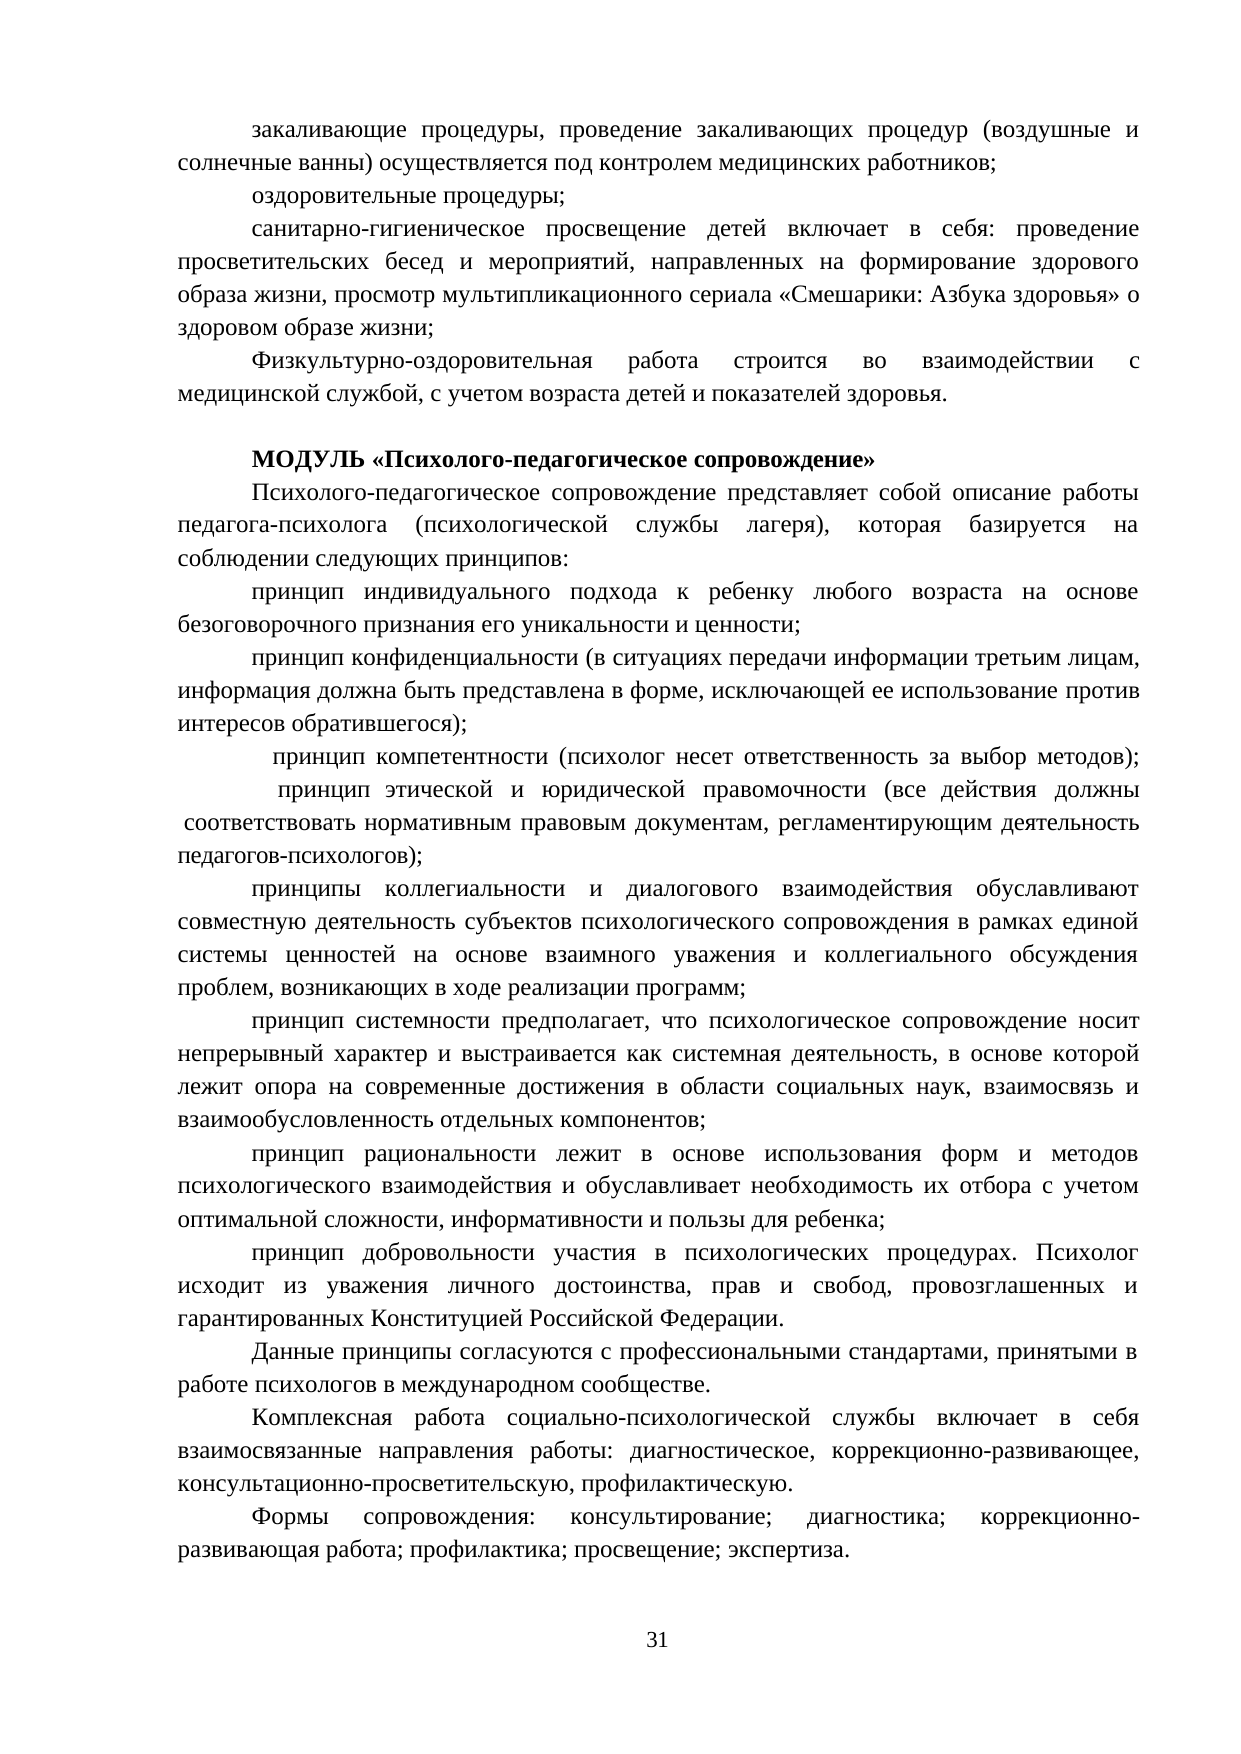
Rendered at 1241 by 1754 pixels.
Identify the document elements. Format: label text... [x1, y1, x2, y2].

text закаливающие процедуры, проведение закаливающих процедур (воздушные и солнечные ванны) осуществляется под контролем медицинских работников; [177, 114, 1139, 176]
text принцип системности предполагает, что психологическое сопровождение носит непрерывный характер и выстраивается как системная деятельность, в основе которой лежит опора на современные достижения в области социальных наук, взаимосвязь и взаимообусловленность отдельных компонентов; [177, 1005, 1141, 1133]
text педагогов-психологов); [177, 840, 1181, 869]
text принцип индивидуального подхода к ребенку любого возраста на основе безоговорочного признания его уникальности и ценности; [177, 576, 1139, 638]
text принципы коллегиальности и диалогового взаимодействия обуславливают совместную деятельность субъектов психологического сопровождения в рамках единой системы ценностей на основе взаимного уважения и коллегиального обсуждения проблем, возникающих в ходе реализации программ; [177, 873, 1139, 1001]
text принцип компетентности (психолог несет ответственность за выбор методов); принцип этической и юридической правомочности (все действия должны соответствовать нормативным правовым документам, регламентирующим деятельность [177, 741, 1139, 836]
text принцип рациональности лежит в основе использования форм и методов психологического взаимодействия и обуславливает необходимость их отбора с учетом оптимальной сложности, информативности и пользы для ребенка; [177, 1138, 1140, 1232]
text Данные принципы согласуются с профессиональными стандартами, принятыми в работе психологов в международном сообществе. [177, 1336, 1138, 1397]
text Комплексная работа социально-психологической службы включает в себя взаимосвязанные направления работы: диагностическое, коррекционно-развивающее, консультационно-просветительскую, профилактическую. [177, 1402, 1140, 1497]
text оздоровительные процедуры; [252, 180, 1181, 209]
text санитарно-гигиеническое просвещение детей включает в себя: проведение просветительских бесед и мероприятий, направленных на формирование здорового образа жизни, просмотр мультипликационного сериала «Смешарики: Азбука здоровья» о здоровом образе жизни; [177, 213, 1140, 341]
text Физкультурно-оздоровительная работа строится во взаимодействии с медицинской службой, с учетом возраста детей и показателей здоровья. [177, 345, 1141, 407]
text Формы сопровождения: консультирование; диагностика; коррекционно- развивающая работа; профилактика; просвещение; экспертиза. [177, 1501, 1141, 1563]
text Психолого-педагогическое сопровождение представляет собой описание работы педагога-психолога (психологической службы лагеря), которая базируется на соблюдении следующих принципов: [177, 477, 1139, 571]
text принцип добровольности участия в психологических процедурах. Психолог исходит из уважения личного достоинства, прав и свобод, провозглашенных и гарантированных Конституцией Российской Федерации. [177, 1237, 1139, 1331]
text принцип конфиденциальности (в ситуациях передачи информации третьим лицам, информация должна быть представлена в форме, исключающей ее использование против интересов обратившегося); [177, 642, 1140, 737]
subtitle МОДУЛЬ «Психолого-педагогическое сопровождение» [252, 444, 1181, 473]
